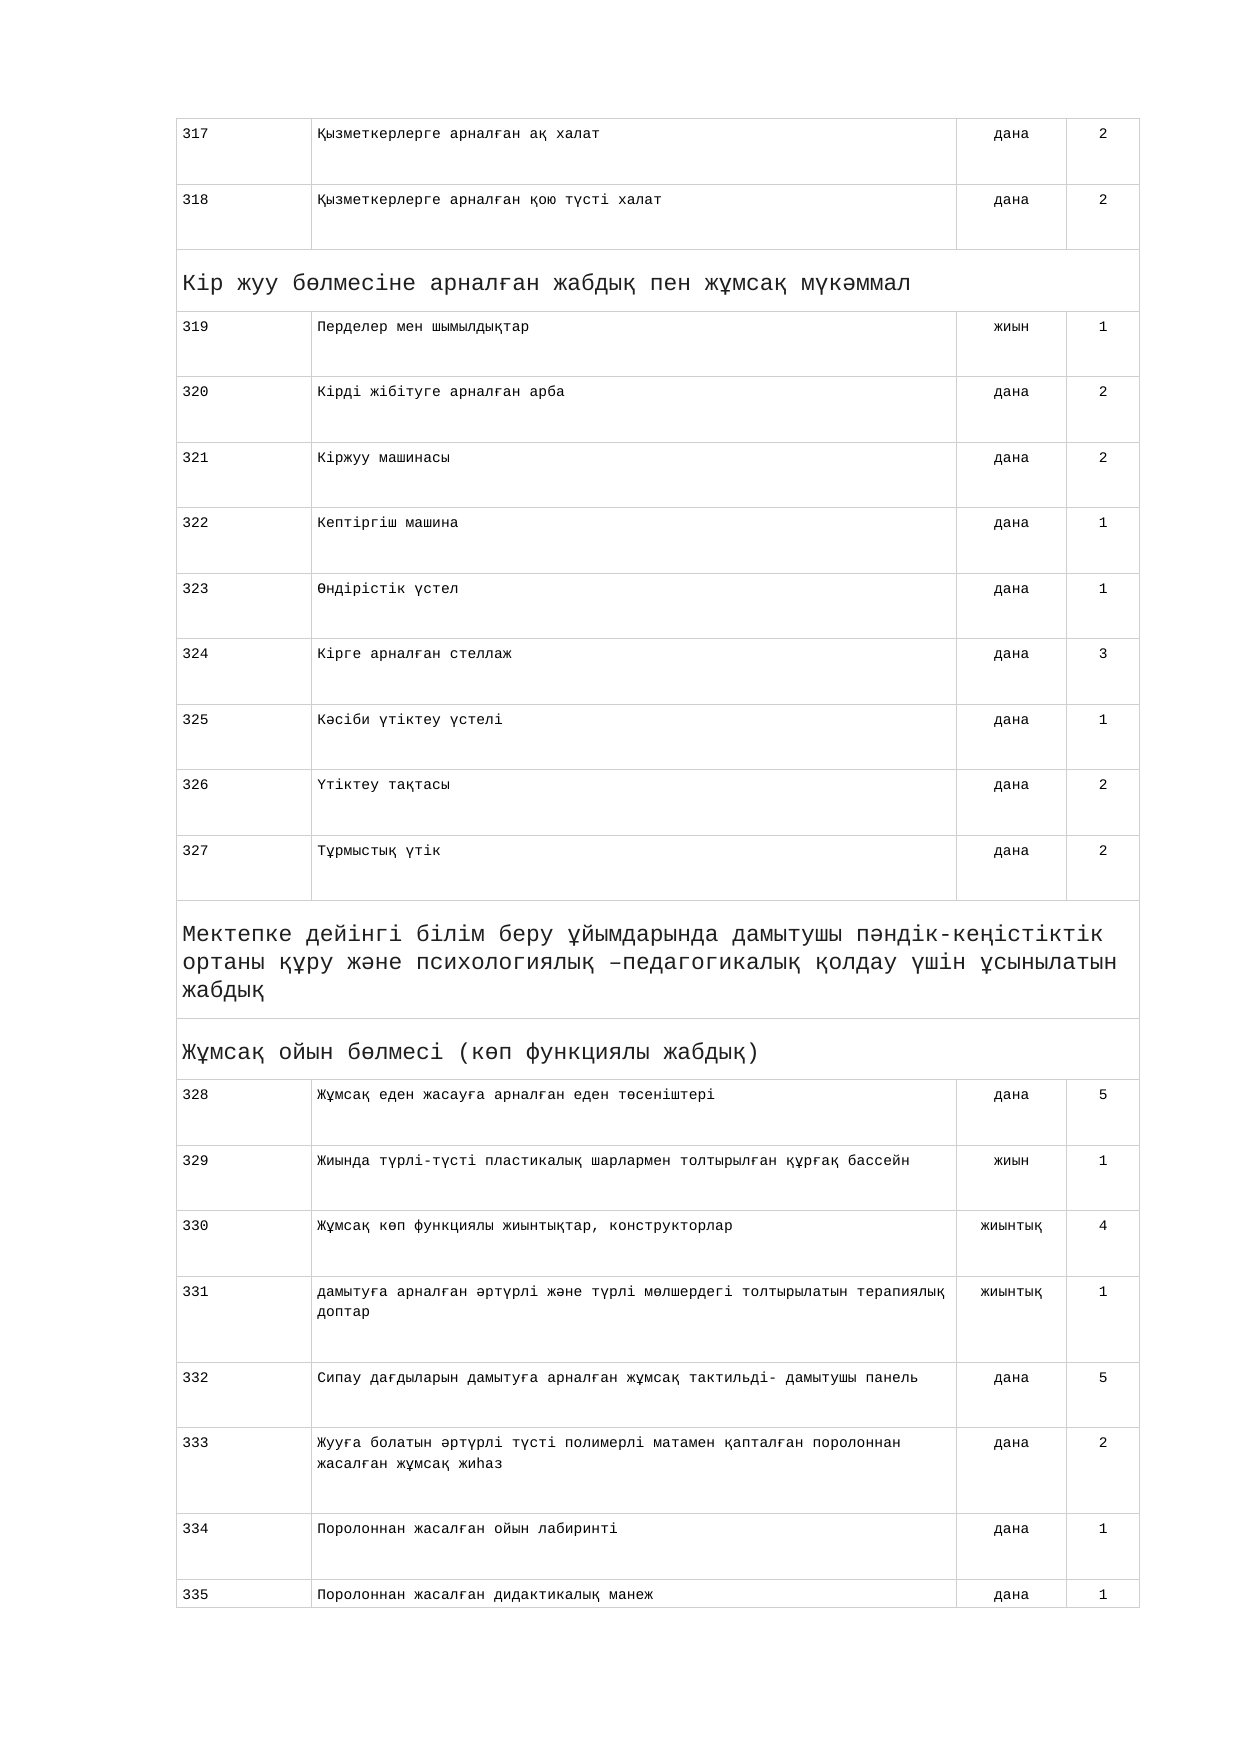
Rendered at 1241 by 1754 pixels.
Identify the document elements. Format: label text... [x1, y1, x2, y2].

table_cell 332 [177, 1363, 311, 1427]
table_cell Үтіктеу тақтасы [312, 770, 956, 835]
table_cell Кір жуу бөлмесіне арналған жабдық пен жұмсақ мүкәммал [177, 250, 1139, 311]
table_cell Кәсіби үтіктеу үстелі [312, 705, 956, 769]
table_cell Жиында түрлі-түсті пластикалық шарлармен толтырылған құрғақ бассейн [312, 1146, 956, 1210]
table_cell дана [957, 443, 1066, 507]
table_cell дана [957, 770, 1066, 835]
table_cell 2 [1067, 1428, 1139, 1513]
table_cell Қызметкерлерге арналған ақ халат [312, 119, 956, 184]
table_cell Өндірістік үстел [312, 574, 956, 638]
table_cell 2 [1067, 443, 1139, 507]
table_cell 1 [1067, 574, 1139, 638]
table_cell 2 [1067, 119, 1139, 184]
table_cell 1 [1067, 508, 1139, 573]
table_cell жиын [957, 312, 1066, 376]
table_cell Жұмсақ ойын бөлмесі (көп функциялы жабдық) [177, 1019, 1139, 1079]
table_cell Перделер мен шымылдықтар [312, 312, 956, 376]
table_cell 318 [177, 185, 311, 249]
table_cell 333 [177, 1428, 311, 1513]
table_cell 2 [1067, 377, 1139, 442]
table_cell Жууға болатын әртүрлі түсті полимерлі матамен қапталған поролоннан жасалған жұмсақ жиһаз [312, 1428, 956, 1513]
table_cell 322 [177, 508, 311, 573]
table_cell дана [957, 508, 1066, 573]
table_cell 334 [177, 1514, 311, 1579]
table_cell дана [957, 1363, 1066, 1427]
table_cell Кірге арналған стеллаж [312, 639, 956, 704]
table_cell дана [957, 1580, 1066, 1607]
table_cell Поролоннан жасалған ойын лабиринті [312, 1514, 956, 1579]
table_cell 1 [1067, 312, 1139, 376]
table_cell 3 [1067, 639, 1139, 704]
table_cell Кірді жібітуге арналған арба [312, 377, 956, 442]
table_cell дана [957, 836, 1066, 900]
table_cell Кептіргіш машина [312, 508, 956, 573]
table_cell 327 [177, 836, 311, 900]
table_cell дана [957, 705, 1066, 769]
table_cell 326 [177, 770, 311, 835]
table_cell Мектепке дейінгі білім беру ұйымдарында дамытушы пәндік-кеңістіктік ортаны құру және психологиялық –педагогикалық қолдау үшін ұсынылатын жабдық [177, 901, 1139, 1018]
table_cell 319 [177, 312, 311, 376]
table_cell Қызметкерлерге арналған қою түсті халат [312, 185, 956, 249]
table_cell 2 [1067, 836, 1139, 900]
table_cell жиынтық [957, 1211, 1066, 1276]
table_cell Жұмсақ көп функциялы жиынтықтар, конструкторлар [312, 1211, 956, 1276]
table_cell 5 [1067, 1080, 1139, 1144]
table_cell 1 [1067, 705, 1139, 769]
table_cell 1 [1067, 1277, 1139, 1362]
table_cell 2 [1067, 770, 1139, 835]
table_cell Кіржуу машинасы [312, 443, 956, 507]
table_cell дана [957, 119, 1066, 184]
table_cell 330 [177, 1211, 311, 1276]
table_cell дамытуға арналған әртүрлі және түрлі мөлшердегі толтырылатын терапиялық доптар [312, 1277, 956, 1362]
table_cell 324 [177, 639, 311, 704]
table_cell 323 [177, 574, 311, 638]
table_cell 5 [1067, 1363, 1139, 1427]
table_cell 1 [1067, 1514, 1139, 1579]
table_cell 321 [177, 443, 311, 507]
table_cell 320 [177, 377, 311, 442]
table_cell 1 [1067, 1146, 1139, 1210]
table_cell 329 [177, 1146, 311, 1210]
table_cell Сипау дағдыларын дамытуға арналған жұмсақ тактильді- дамытушы панель [312, 1363, 956, 1427]
table_cell 331 [177, 1277, 311, 1362]
table_cell дана [957, 1080, 1066, 1144]
table_cell 317 [177, 119, 311, 184]
table_cell дана [957, 377, 1066, 442]
table_cell жиынтық [957, 1277, 1066, 1362]
table_cell 2 [1067, 185, 1139, 249]
table_cell 325 [177, 705, 311, 769]
table_cell 328 [177, 1080, 311, 1144]
table_cell дана [957, 639, 1066, 704]
table_cell 1 [1067, 1580, 1139, 1607]
table_cell дана [957, 185, 1066, 249]
table_cell Тұрмыстық үтік [312, 836, 956, 900]
table_cell жиын [957, 1146, 1066, 1210]
table_cell дана [957, 1514, 1066, 1579]
table_cell 4 [1067, 1211, 1139, 1276]
table_cell 335 [177, 1580, 311, 1607]
table_cell дана [957, 574, 1066, 638]
table_cell дана [957, 1428, 1066, 1513]
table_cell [312, 1580, 956, 1607]
table_cell Жұмсақ еден жасауға арналған еден төсеніштері [312, 1080, 956, 1144]
